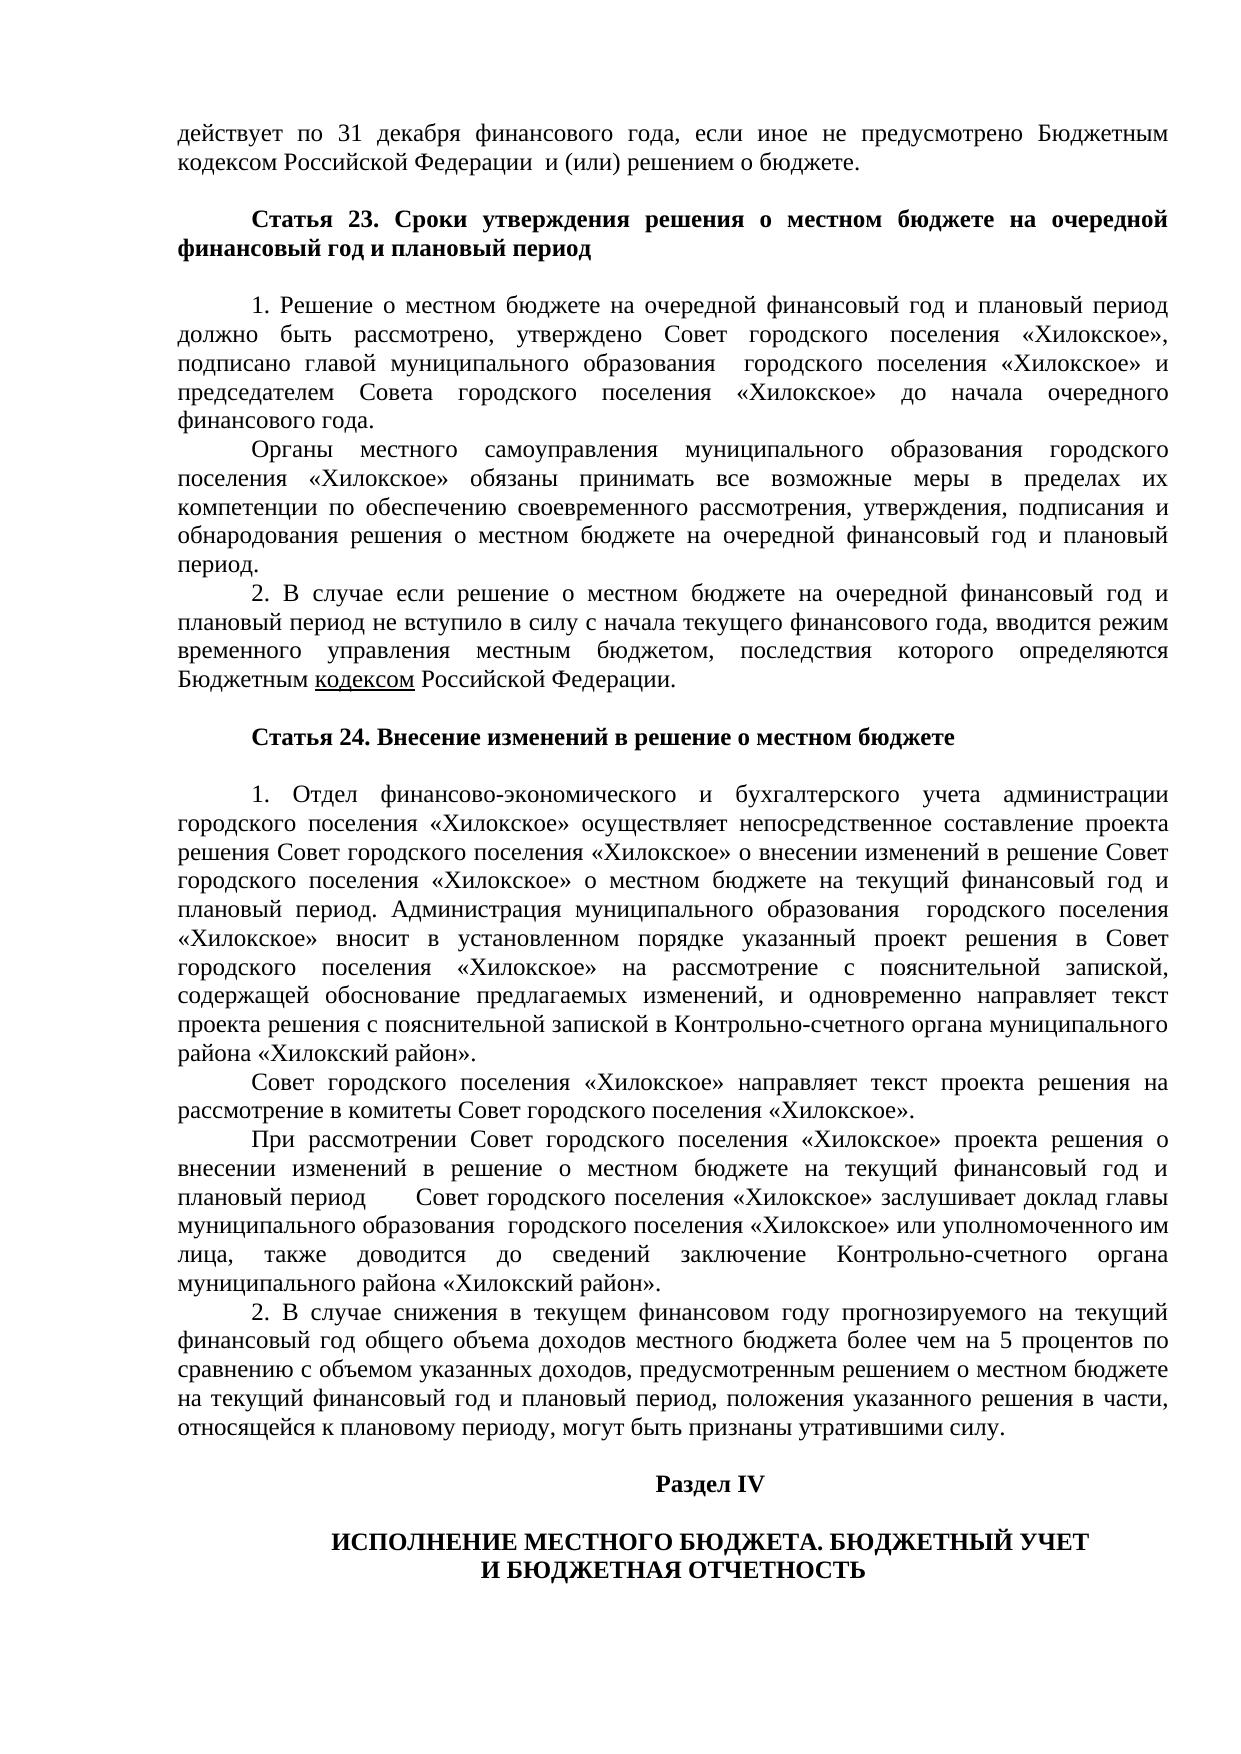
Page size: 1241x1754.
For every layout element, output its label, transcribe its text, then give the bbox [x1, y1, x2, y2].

text Органы местного самоуправления муниципального образования городского поселения «Хилокское» обязаны принимать все возможные меры в пределах их компетенции по обеспечению своевременного рассмотрения, утверждения, подписания и обнародования решения о местном бюджете на очередной финансовый год и плановый период. [177, 434, 1169, 578]
text ИСПОЛНЕНИЕ МЕСТНОГО БЮДЖЕТА. БЮДЖЕТНЫЙ УЧЕТ И БЮДЖЕТНАЯ ОТЧЕТНОСТЬ [177, 1527, 1169, 1584]
text Статья 23. Сроки утверждения решения о местном бюджете на очередной финансовый год и плановый период [177, 204, 1169, 262]
text Статья 24. Внесение изменений в решение о местном бюджете [177, 722, 1169, 751]
text 1. Отдел финансово-экономического и бухгалтерского учета администрации городского поселения «Хилокское» осуществляет непосредственное составление проекта решения Совет городского поселения «Хилокское» о внесении изменений в решение Совет городского поселения «Хилокское» о местном бюджете на текущий финансовый год и плановый период. Администрация муниципального образования городского поселения «Хилокское» вносит в установленном порядке указанный проект решения в Совет городского поселения «Хилокское» на рассмотрение с пояснительной запиской, содержащей обоснование предлагаемых изменений, и одновременно направляет текст проекта решения с пояснительной запиской в Контрольно-счетного органа муниципального района «Хилокский район». [177, 779, 1169, 1067]
text 1. Решение о местном бюджете на очередной финансовый год и плановый период должно быть рассмотрено, утверждено Совет городского поселения «Хилокское», подписано главой муниципального образования городского поселения «Хилокское» и председателем Совета городского поселения «Хилокское» до начала очередного финансового года. [177, 291, 1169, 434]
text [177, 118, 1169, 176]
text При рассмотрении Совет городского поселения «Хилокское» проекта решения о внесении изменений в решение о местном бюджете на текущий финансовый год и плановый период Совет городского поселения «Хилокское» заслушивает доклад главы муниципального образования городского поселения «Хилокское» или уполномоченного им лица, также доводится до сведений заключение Контрольно-счетного органа муниципального района «Хилокский район». [177, 1124, 1169, 1297]
text Раздел IV [177, 1469, 1169, 1498]
text 2. В случае снижения в текущем финансовом году прогнозируемого на текущий финансовый год общего объема доходов местного бюджета более чем на 5 процентов по сравнению с объемом указанных доходов, предусмотренным решением о местном бюджете на текущий финансовый год и плановый период, положения указанного решения в части, относящейся к плановому периоду, могут быть признаны утратившими силу. [177, 1297, 1169, 1441]
text Совет городского поселения «Хилокское» направляет текст проекта решения на рассмотрение в комитеты Совет городского поселения «Хилокское». [177, 1067, 1169, 1124]
text 2. В случае если решение о местном бюджете на очередной финансовый год и плановый период не вступило в силу с начала текущего финансового года, вводится режим временного управления местным бюджетом, последствия которого определяются Бюджетным кодексом Российской Федерации. [177, 578, 1169, 693]
